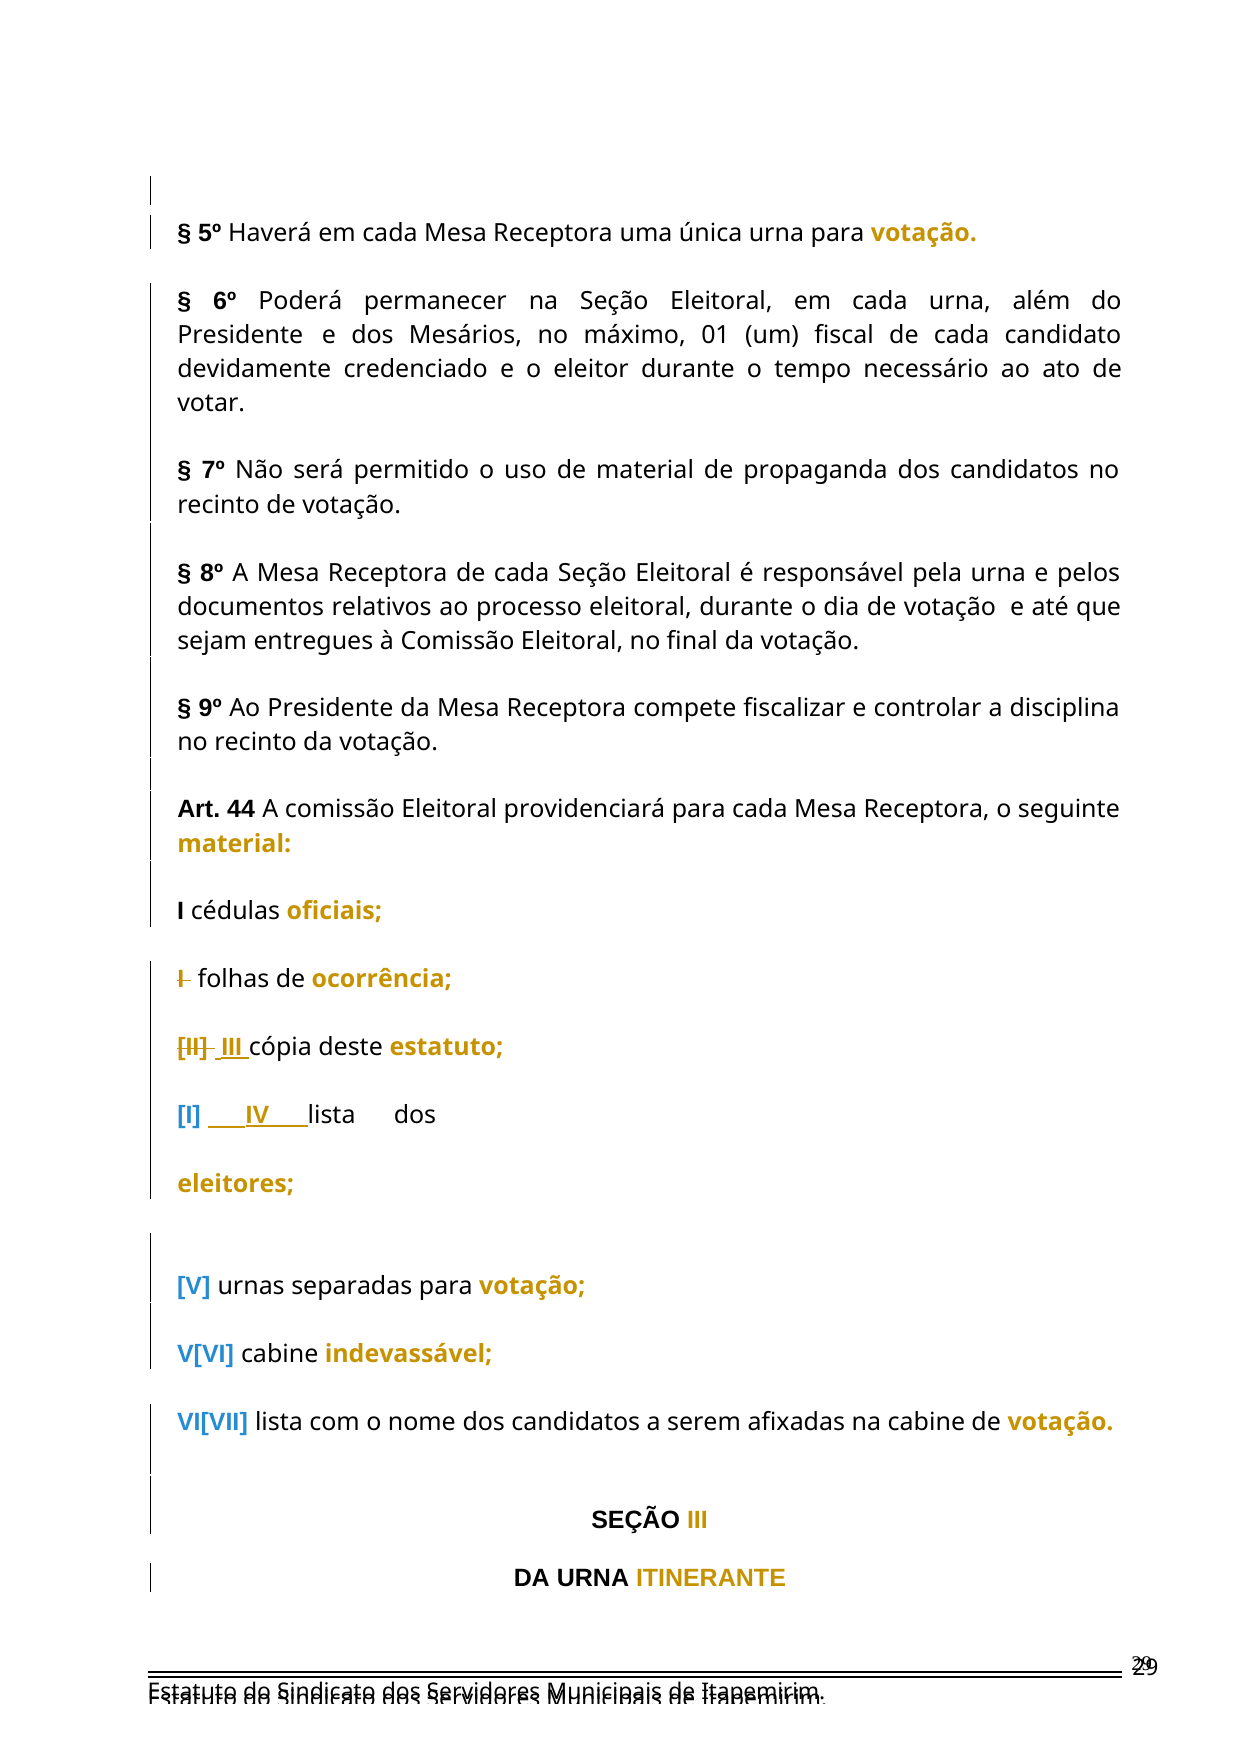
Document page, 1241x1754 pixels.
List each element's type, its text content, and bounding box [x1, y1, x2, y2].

subtitle SEÇÃO III [200, 1505, 1099, 1534]
list cópia deste estatuto; [177, 1029, 1134, 1063]
list lista com o nome dos candidatos a serem afixadas na cabine de votação. [177, 1403, 1134, 1438]
list urnas separadas para votação; [177, 1268, 1134, 1302]
text § 7º Não será permitido o uso de material de propaganda dos candidatos no recinto de votação. [177, 452, 1121, 521]
text Art. 44 A comissão Eleitoral providenciará para cada Mesa Receptora, o seguinte material: [177, 791, 1121, 859]
text DA URNA ITINERANTE [200, 1563, 1099, 1592]
list cédulas oficiais; [177, 893, 1134, 927]
text § 8º A Mesa Receptora de cada Seção Eleitoral é responsável pela urna e pelos documentos relativos ao processo eleitoral, durante o dia de votação e até que sejam entregues à Comissão Eleitoral, no final da votação. [177, 554, 1121, 656]
list lista dos eleitores; [177, 1097, 436, 1199]
text § 6º Poderá permanecer na Seção Eleitoral, em cada urna, além do Presidente e dos Mesários, no máximo, 01 (um) fiscal de cada candidato devidamente credenciado e o eleitor durante o tempo necessário ao ato de votar. [177, 283, 1122, 419]
list cabine indevassável; [177, 1335, 1134, 1369]
list folhas de ocorrência; [177, 961, 1134, 995]
text § 9º Ao Presidente da Mesa Receptora compete fiscalizar e controlar a disciplina no recinto da votação. [177, 689, 1121, 757]
text § 5º Haverá em cada Mesa Receptora uma única urna para votação. [177, 214, 1134, 249]
